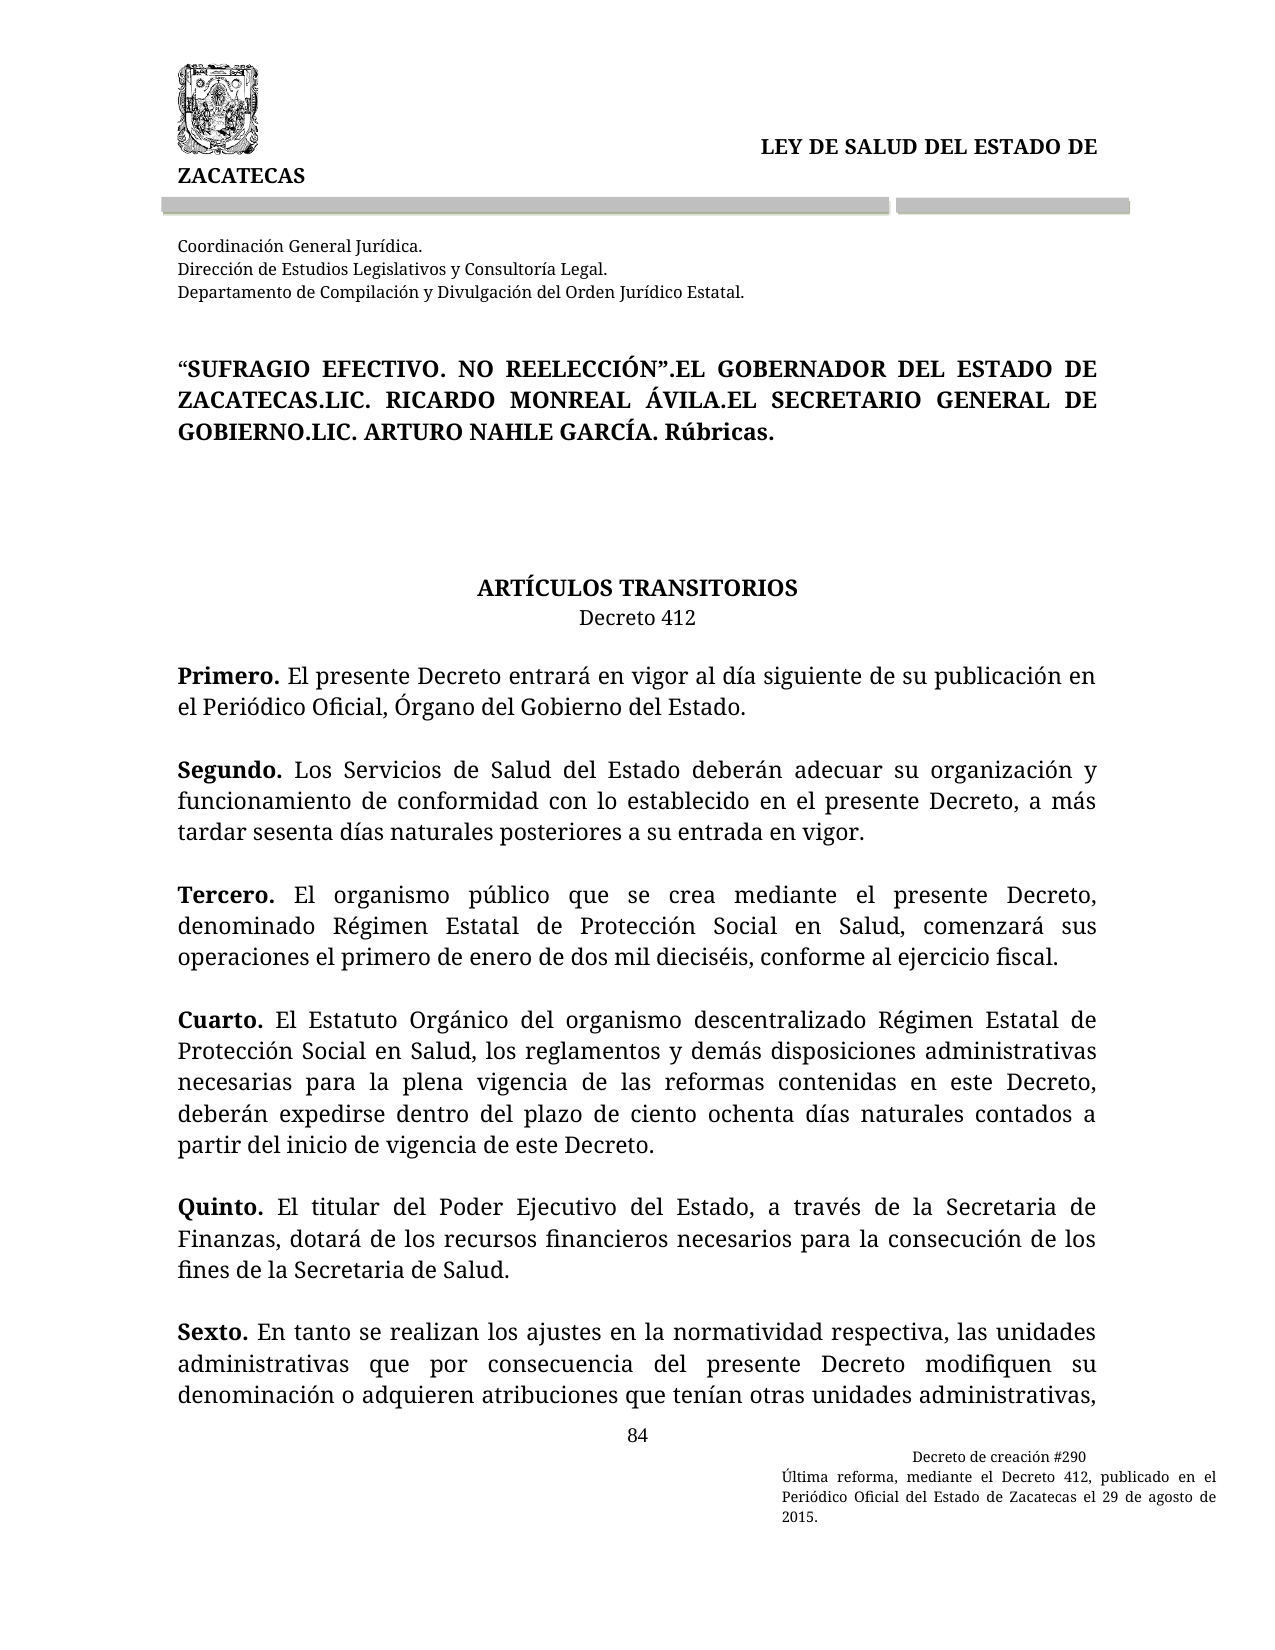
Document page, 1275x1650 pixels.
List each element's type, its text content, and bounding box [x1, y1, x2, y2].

text Segundo. Los Servicios de Salud del Estado deberán adecuar su organización y funcionamiento de conformidad con lo establecido en el presente Decreto, a más tardar sesenta días naturales posteriores a su entrada en vigor. [177, 754, 1098, 847]
text Tercero. El organismo público que se crea mediante el presente Decreto, denominado Régimen Estatal de Protección Social en Salud, comenzará sus operaciones el primero de enero de dos mil dieciséis, conforme al ejercicio fiscal. [177, 879, 1098, 972]
text “SUFRAGIO EFECTIVO. NO REELECCIÓN”.EL GOBERNADOR DEL ESTADO DE ZACATECAS.LIC. RICARDO MONREAL ÁVILA.EL SECRETARIO GENERAL DE GOBIERNO.LIC. ARTURO NAHLE GARCÍA. Rúbricas. [177, 353, 1098, 447]
text Decreto 412 [177, 603, 1098, 632]
text Cuarto. El Estatuto Orgánico del organismo descentralizado Régimen Estatal de Protección Social en Salud, los reglamentos y demás disposiciones administrativas necesarias para la plena vigencia de las reformas contenidas en este Decreto, deberán expedirse dentro del plazo de ciento ochenta días naturales contados a partir del inicio de vigencia de este Decreto. [177, 1004, 1098, 1160]
text Quinto. El titular del Poder Ejecutivo del Estado, a través de la Secretaria de Finanzas, dotará de los recursos financieros necesarios para la consecución de los fines de la Secretaria de Salud. [177, 1191, 1098, 1285]
text ARTÍCULOS TRANSITORIOS [177, 572, 1098, 603]
picture [177, 63, 259, 155]
text Primero. El presente Decreto entrará en vigor al día siguiente de su publicación en el Periódico Oficial, Órgano del Gobierno del Estado. [177, 660, 1098, 722]
